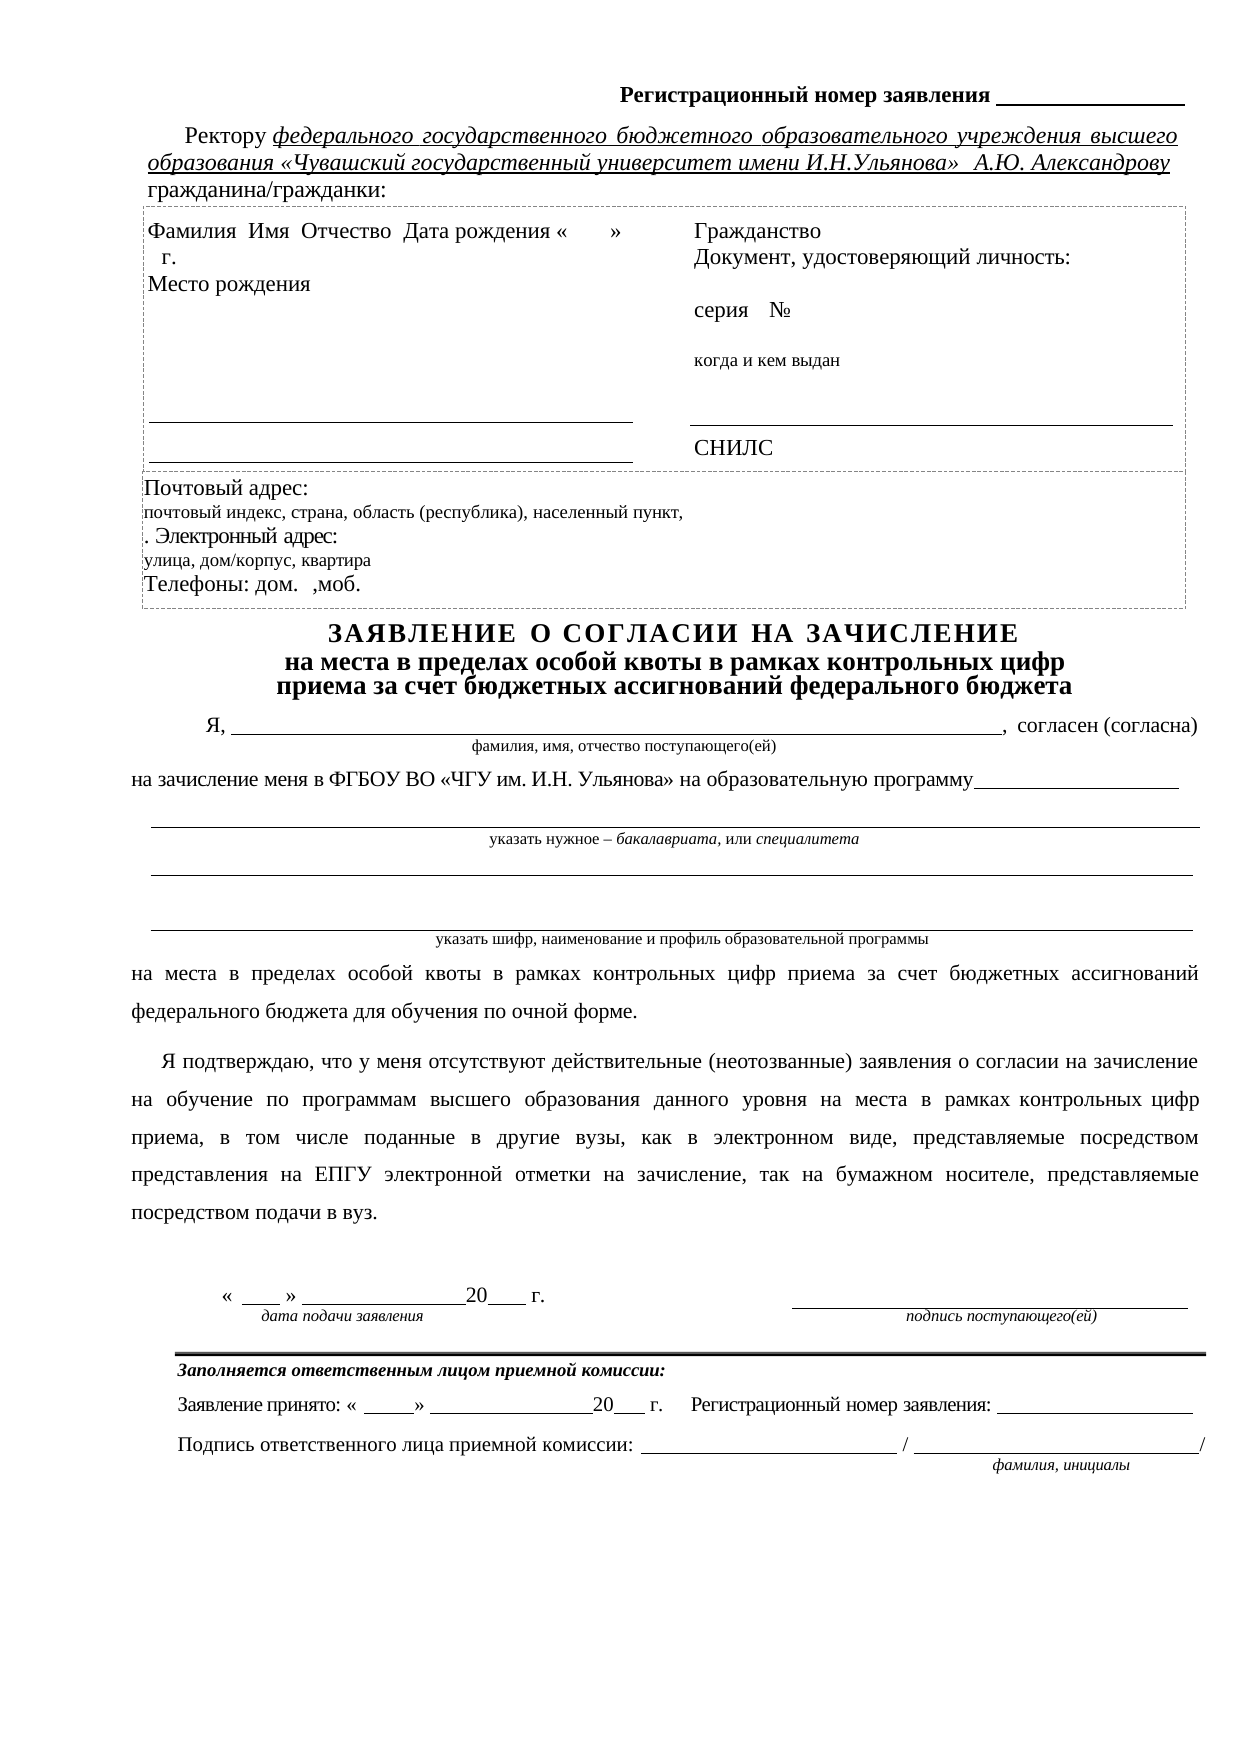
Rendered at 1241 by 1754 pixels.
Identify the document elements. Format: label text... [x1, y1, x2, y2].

text Заявление принято: « » 20 г. Регистрационный номер заявления: [177, 1392, 1217, 1416]
text « » 20 г. [221, 1283, 1217, 1307]
text указать шифр, наименование и профиль образовательной программы [168, 926, 1196, 947]
text на зачисление меня в ФГБОУ ВО «ЧГУ им. И.Н. Ульянова» на образовательную программу [131, 767, 1194, 791]
text фамилия, инициалы [131, 1456, 1130, 1474]
text Подпись ответственного лица приемной комиссии: / / [177, 1433, 1217, 1456]
text Регистрационный номер заявления [619, 82, 1217, 108]
text на места в пределах особой квоты в рамках контрольных цифр приема за счет бюджетных ассигнований федерального бюджета для обучения по очной форме. [131, 960, 1199, 1023]
text Я подтверждаю, что у меня отсутствуют действительные (неотозванные) заявления о согласии на зачисление на обучение по программам высшего образования данного уровня на места в рамках контрольных цифр приема, в том числе поданные в другие вузы, как в электронном виде, представляемые посредством представления на ЕПГУ электронной отметки на зачисление, так на бумажном носителе, представляемые посредством подачи в вуз. [131, 1048, 1200, 1224]
text Я, , согласен (согласна) [131, 713, 1198, 737]
text Ректору федерального государственного бюджетного образовательного учреждения высшего образования «Чувашский государственный университет имени И.Н.Ульянова» А.Ю. Александрову гражданина/гражданки: [147, 122, 1217, 203]
text Заполняется ответственным лицом приемной комиссии: [177, 1352, 1217, 1380]
text фамилия, имя, отчество поступающего(ей) [472, 737, 1217, 755]
text указать нужное – бакалавриата, или специалитета [131, 830, 1217, 848]
title на места в пределах особой квоты в рамках контрольных цифр приема за счет бюджетных ассигнований федерального бюджета [236, 651, 1113, 701]
title ЗАЯВЛЕНИЕ О СОГЛАСИИ НА ЗАЧИСЛЕНИЕ [233, 214, 1113, 648]
text дата подачи заявления подпись поступающего(ей) [141, 1307, 1217, 1325]
